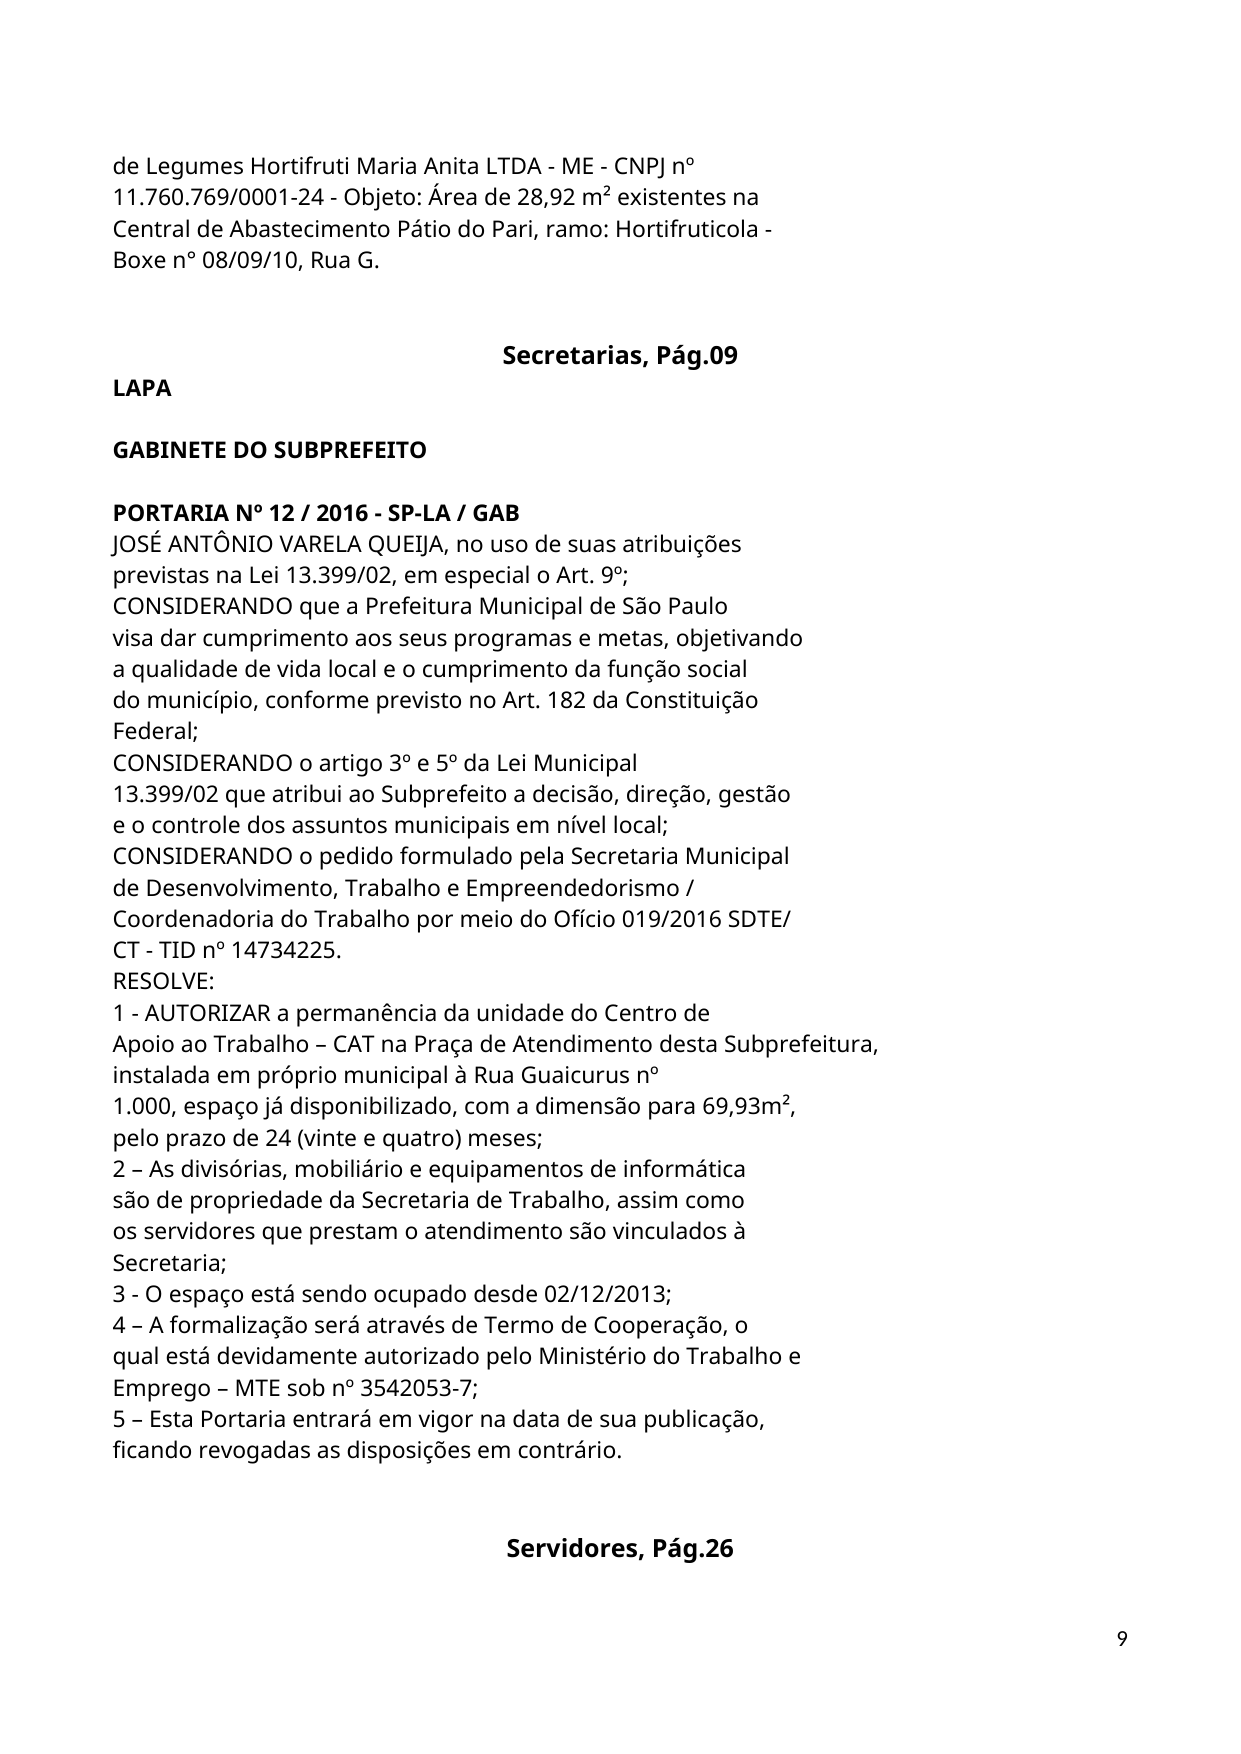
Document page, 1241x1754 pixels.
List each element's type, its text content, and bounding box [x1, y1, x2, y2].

text os servidores que prestam o atendimento são vinculados à [112, 1215, 1128, 1247]
text LAPA [112, 372, 1128, 403]
text Federal; [112, 715, 1128, 747]
text 3 - O espaço está sendo ocupado desde 02/12/2013; [112, 1278, 1128, 1309]
text de Desenvolvimento, Trabalho e Empreendedorismo / [112, 872, 1128, 903]
text Secretaria; [112, 1247, 1128, 1278]
text CONSIDERANDO que a Prefeitura Municipal de São Paulo [112, 590, 1128, 622]
text Apoio ao Trabalho – CAT na Praça de Atendimento desta Subprefeitura, [112, 1028, 1128, 1059]
text de Legumes Hortifruti Maria Anita LTDA - ME - CNPJ nº [112, 150, 1128, 181]
text JOSÉ ANTÔNIO VARELA QUEIJA, no uso de suas atribuições [112, 528, 1128, 559]
text 5 – Esta Portaria entrará em vigor na data de sua publicação, [112, 1403, 1128, 1434]
text são de propriedade da Secretaria de Trabalho, assim como [112, 1184, 1128, 1215]
text ficando revogadas as disposições em contrário. [112, 1434, 1128, 1465]
text pelo prazo de 24 (vinte e quatro) meses; [112, 1122, 1128, 1153]
text 1.000, espaço já disponibilizado, com a dimensão para 69,93m², [112, 1090, 1128, 1122]
text PORTARIA Nº 12 / 2016 - SP-LA / GAB [112, 497, 1128, 528]
text Servidores, Pág.26 [112, 1531, 1128, 1565]
text 2 – As divisórias, mobiliário e equipamentos de informática [112, 1153, 1128, 1184]
text instalada em próprio municipal à Rua Guaicurus nº [112, 1059, 1128, 1090]
text 1 - AUTORIZAR a permanência da unidade do Centro de [112, 997, 1128, 1028]
text a qualidade de vida local e o cumprimento da função social [112, 653, 1128, 684]
text do município, conforme previsto no Art. 182 da Constituição [112, 684, 1128, 715]
text qual está devidamente autorizado pelo Ministério do Trabalho e [112, 1340, 1128, 1372]
text CONSIDERANDO o pedido formulado pela Secretaria Municipal [112, 840, 1128, 872]
text Boxe n° 08/09/10, Rua G. [112, 244, 1128, 275]
text Coordenadoria do Trabalho por meio do Ofício 019/2016 SDTE/ [112, 903, 1128, 934]
text Emprego – MTE sob nº 3542053-7; [112, 1372, 1128, 1403]
text 4 – A formalização será através de Termo de Cooperação, o [112, 1309, 1128, 1340]
text RESOLVE: [112, 965, 1128, 997]
text GABINETE DO SUBPREFEITO [112, 434, 1128, 465]
text Central de Abastecimento Pátio do Pari, ramo: Hortifruticola - [112, 212, 1128, 244]
text Secretarias, Pág.09 [112, 337, 1128, 372]
text 11.760.769/0001-24 - Objeto: Área de 28,92 m² existentes na [112, 181, 1128, 212]
text previstas na Lei 13.399/02, em especial o Art. 9º; [112, 559, 1128, 590]
text visa dar cumprimento aos seus programas e metas, objetivando [112, 622, 1128, 653]
text CT - TID nº 14734225. [112, 934, 1128, 965]
text CONSIDERANDO o artigo 3º e 5º da Lei Municipal [112, 747, 1128, 778]
text 13.399/02 que atribui ao Subprefeito a decisão, direção, gestão [112, 778, 1128, 809]
text e o controle dos assuntos municipais em nível local; [112, 809, 1128, 840]
